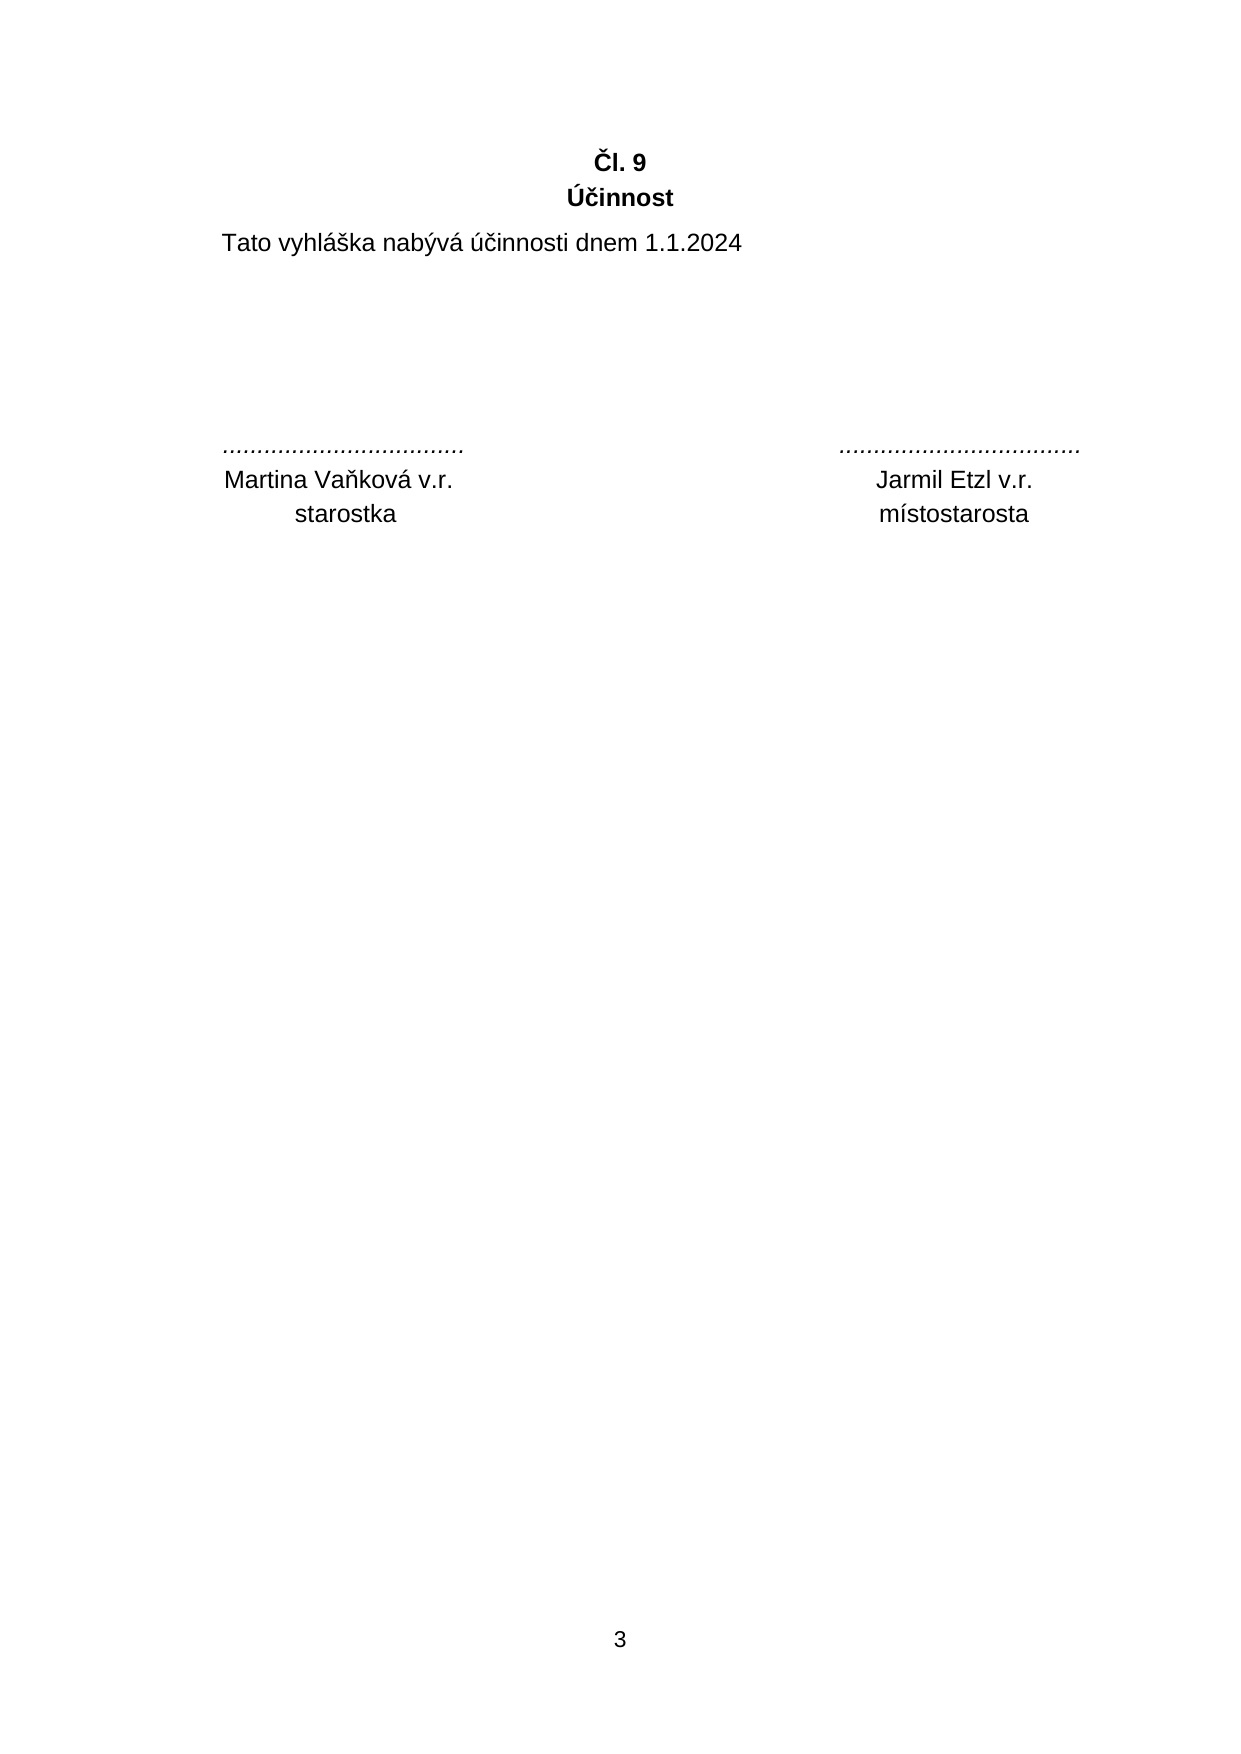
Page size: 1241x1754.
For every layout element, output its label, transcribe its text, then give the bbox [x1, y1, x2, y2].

text Tato vyhláška nabývá účinnosti dnem 1.1.2024 [148, 228, 1093, 257]
text Účinnost [148, 183, 1093, 211]
text Čl. 9 [148, 148, 1093, 176]
text ................................... ................................... [148, 430, 1093, 459]
text starostka místostarosta [148, 499, 1093, 528]
text Martina Vaňková v.r. Jarmil Etzl v.r. [148, 464, 1093, 493]
